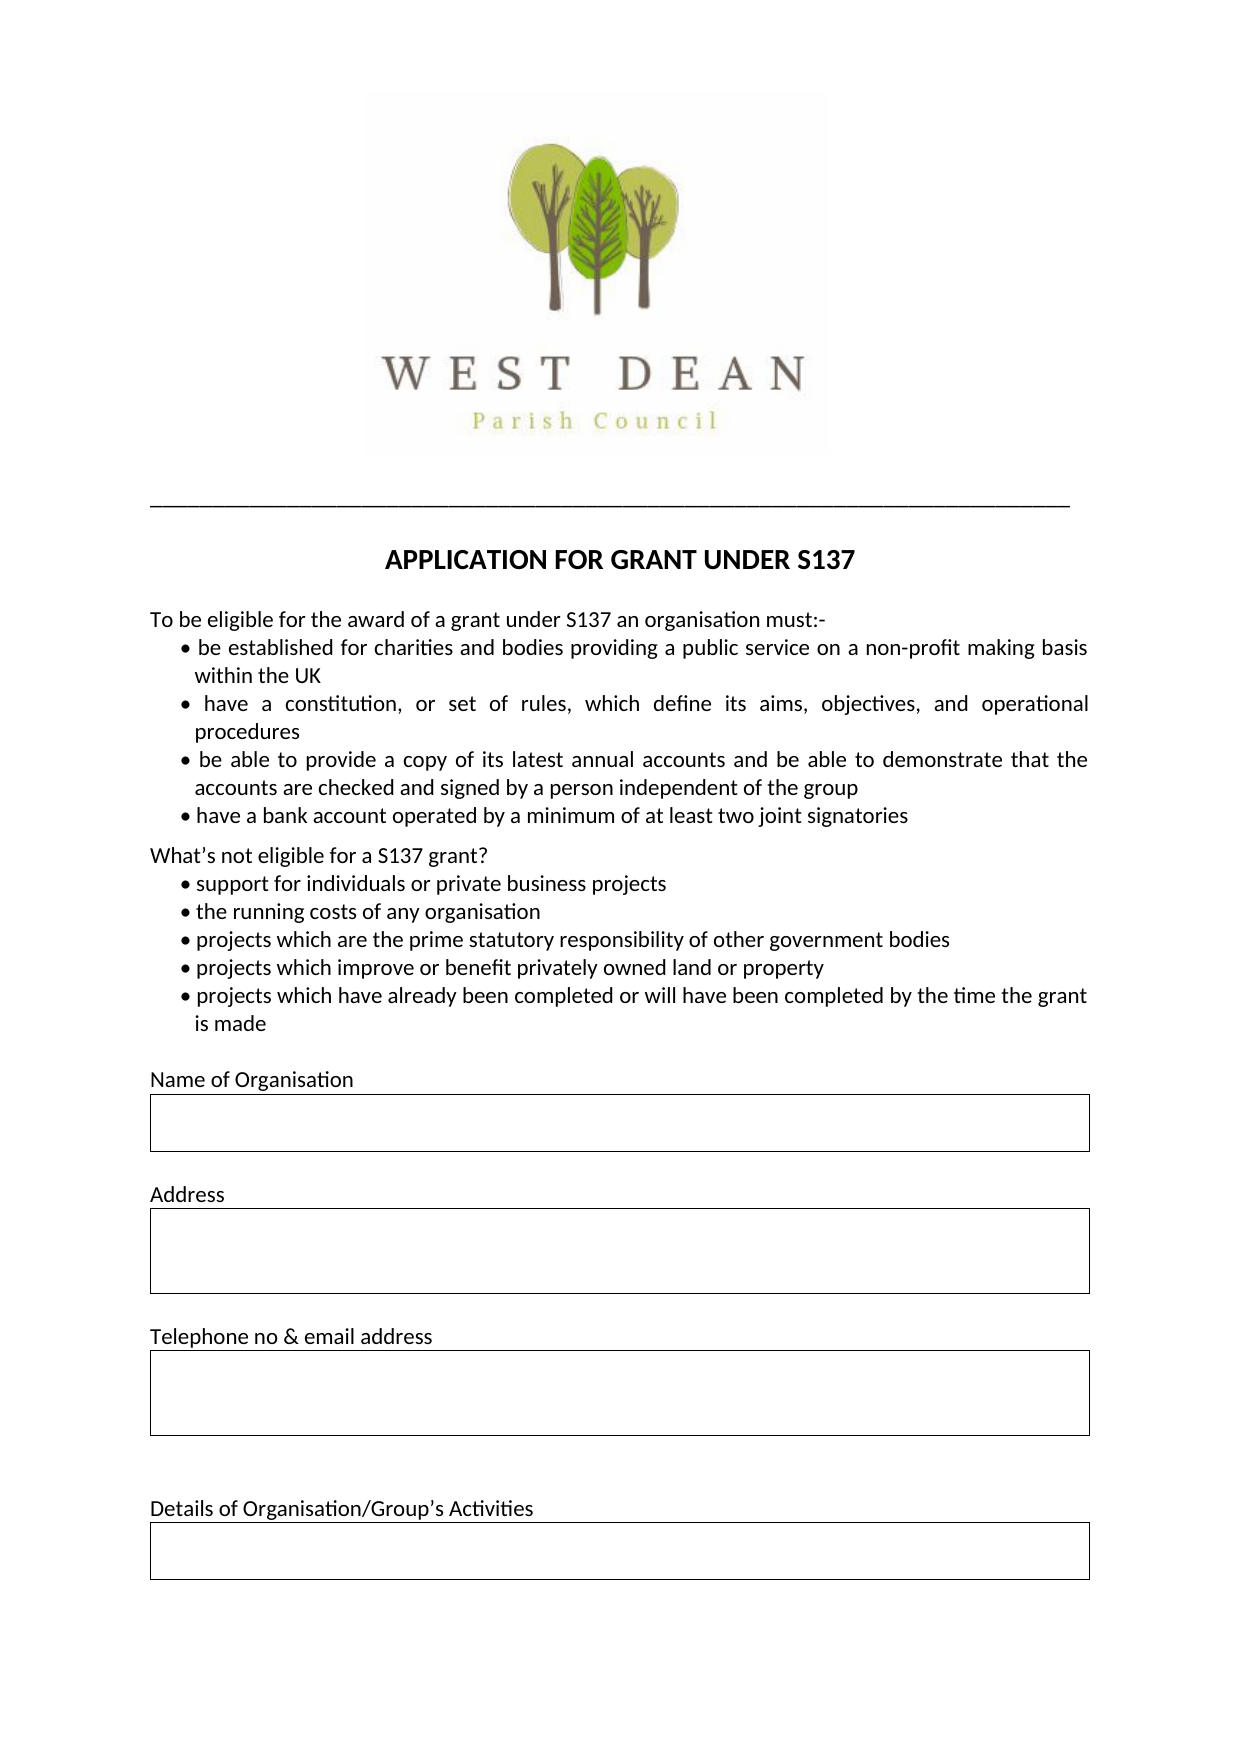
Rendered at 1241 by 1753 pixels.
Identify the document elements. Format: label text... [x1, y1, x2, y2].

text To be eligible for the award of a grant under S137 an organisation must:- [150, 605, 1090, 633]
text • projects which have already been completed or will have been completed by the time the grant is made [179, 982, 1090, 1038]
text Name of Organisation [150, 1066, 1090, 1094]
text What’s not eligible for a S137 grant? [150, 841, 1090, 869]
text • be able to provide a copy of its latest annual accounts and be able to demonstrate that the accounts are checked and signed by a person independent of the group [179, 745, 1090, 801]
table_header [151, 1209, 1089, 1293]
text • projects which improve or benefit privately owned land or property [150, 953, 1090, 982]
text • projects which are the prime statutory responsibility of other government bodies [150, 926, 1090, 953]
text Address [150, 1180, 1090, 1208]
text Telephone no & email address [150, 1322, 1090, 1350]
table_header [151, 1523, 1089, 1579]
text • the running costs of any organisation [150, 897, 1090, 926]
text • have a constitution, or set of rules, which define its aims, objectives, and operational procedures [179, 689, 1090, 745]
text • have a bank account operated by a minimum of at least two joint signatories [179, 801, 1090, 829]
table_header [151, 1351, 1089, 1435]
picture [363, 91, 828, 453]
table_header [151, 1095, 1089, 1151]
text __________________________________________________________________________ [150, 175, 1090, 511]
text • be established for charities and bodies providing a public service on a non-profit making basis within the UK [179, 633, 1090, 689]
text Details of Organisation/Group’s Activities [150, 1494, 1090, 1522]
text APPLICATION FOR GRANT UNDER S137 [150, 541, 1090, 577]
text • support for individuals or private business projects [150, 869, 1090, 897]
